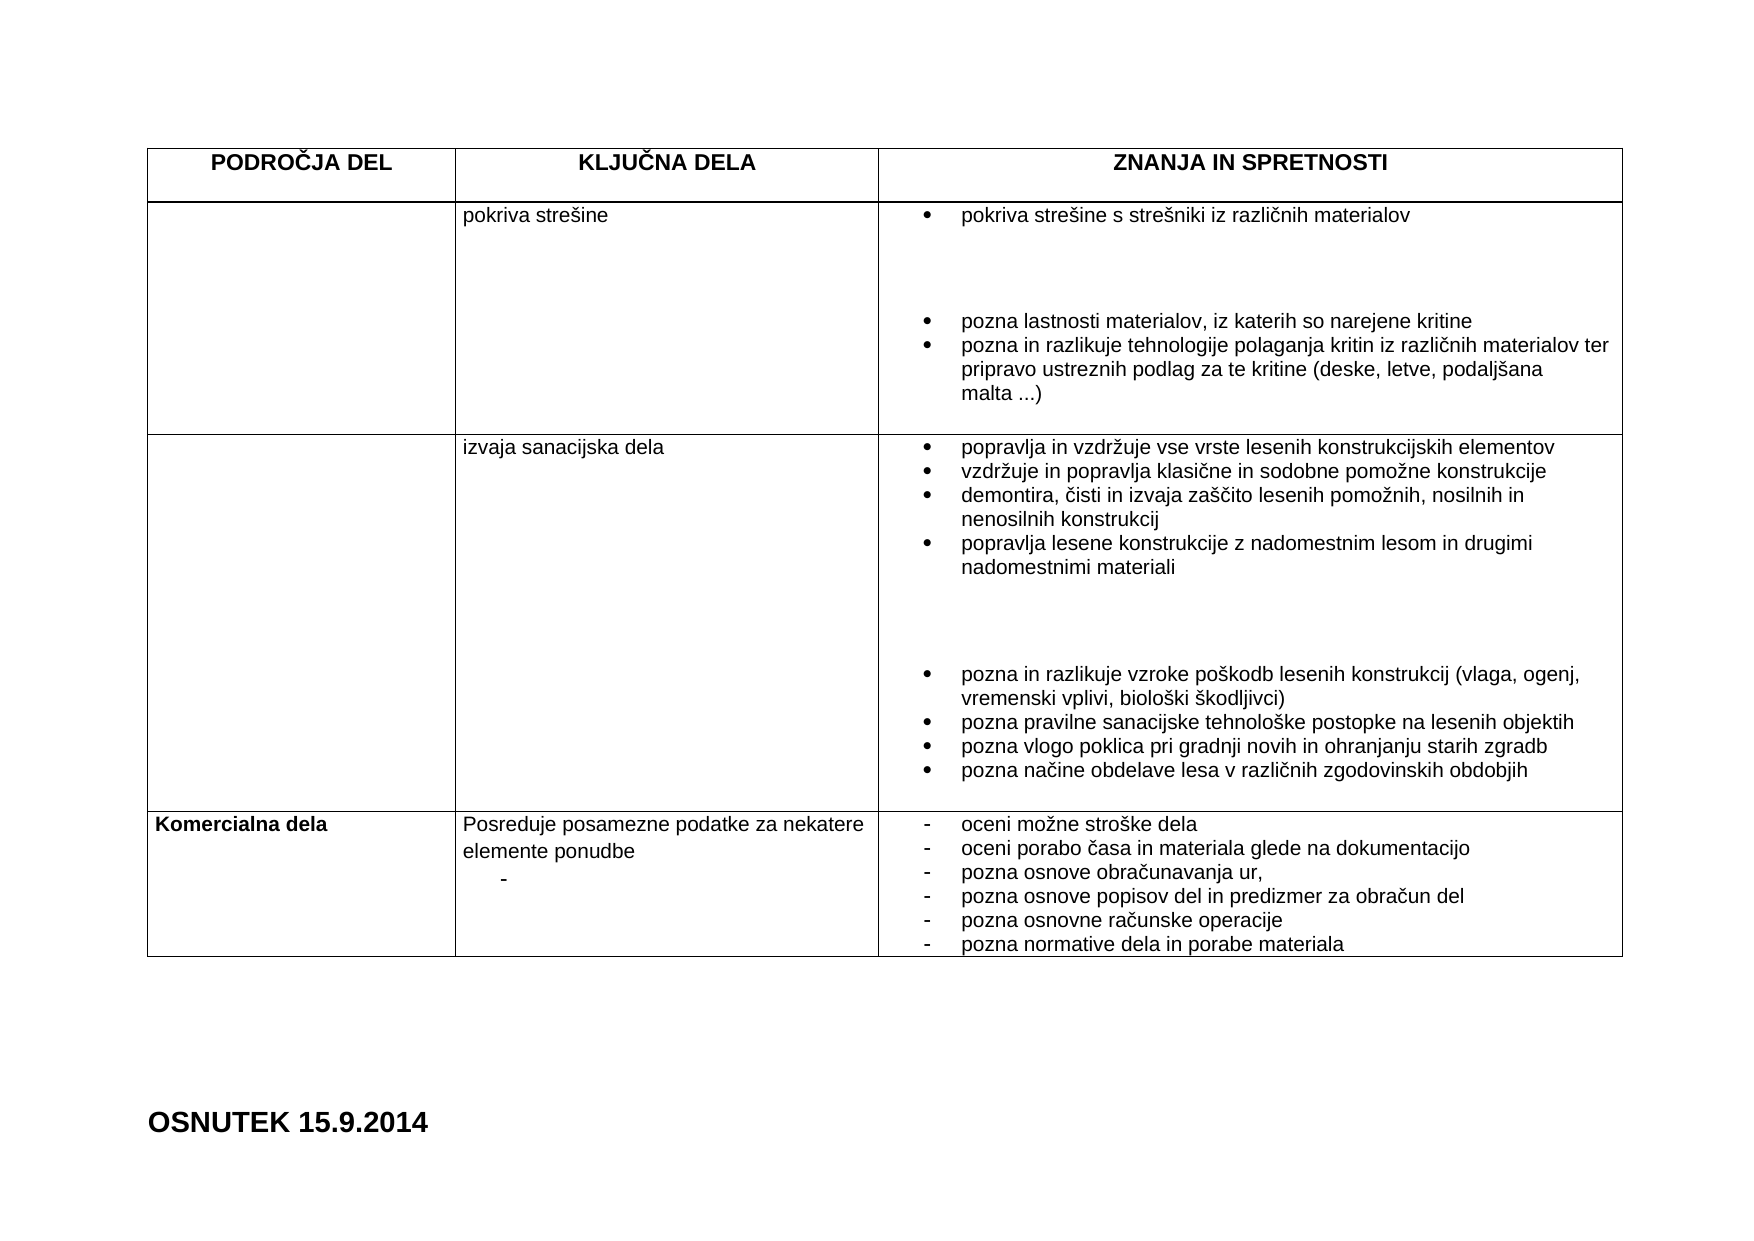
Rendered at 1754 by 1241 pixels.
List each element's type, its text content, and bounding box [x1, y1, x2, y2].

table_cell [148, 435, 455, 811]
table_cell popravlja in vzdržuje vse vrste lesenih konstrukcijskih elementov vzdržuje in popravlja klasične in sodobne pomožne konstrukcije demontira, čisti in izvaja zaščito lesenih pomožnih, nosilnih in nenosilnih konstrukcij popravlja lesene konstrukcije z nadomestnim lesom in drugimi nadomestnimi materiali pozna in razlikuje vzroke poškodb lesenih konstrukcij (vlaga, ogenj, vremenski vplivi, biološki škodljivci) pozna pravilne sanacijske tehnološke postopke na lesenih objektih pozna vlogo poklica pri gradnji novih in ohranjanju starih zgradb pozna načine obdelave lesa v različnih zgodovinskih obdobjih [879, 435, 1622, 811]
table_cell pokriva strešine s strešniki iz različnih materialov pozna lastnosti materialov, iz katerih so narejene kritine pozna in razlikuje tehnologije polaganja kritin iz različnih materialov ter pripravo ustreznih podlag za te kritine (deske, letve, podaljšana malta ...) [879, 203, 1622, 434]
table_cell oceni možne stroške dela oceni porabo časa in materiala glede na dokumentacijo pozna osnove obračunavanja ur, pozna osnove popisov del in predizmer za obračun del pozna osnovne računske operacije pozna normative dela in porabe materiala [879, 812, 1622, 956]
table_cell Komercialna dela [148, 812, 455, 956]
table_header PODROČJA DEL [148, 149, 455, 201]
table_header ZNANJA IN SPRETNOSTI [879, 149, 1622, 201]
table_cell [148, 203, 455, 434]
table_cell pokriva strešine [456, 203, 878, 434]
table_cell izvaja sanacijska dela [456, 435, 878, 811]
table_cell Posreduje posamezne podatke za nekatere elemente ponudbe [456, 812, 878, 956]
table_header KLJUČNA DELA [456, 149, 878, 201]
